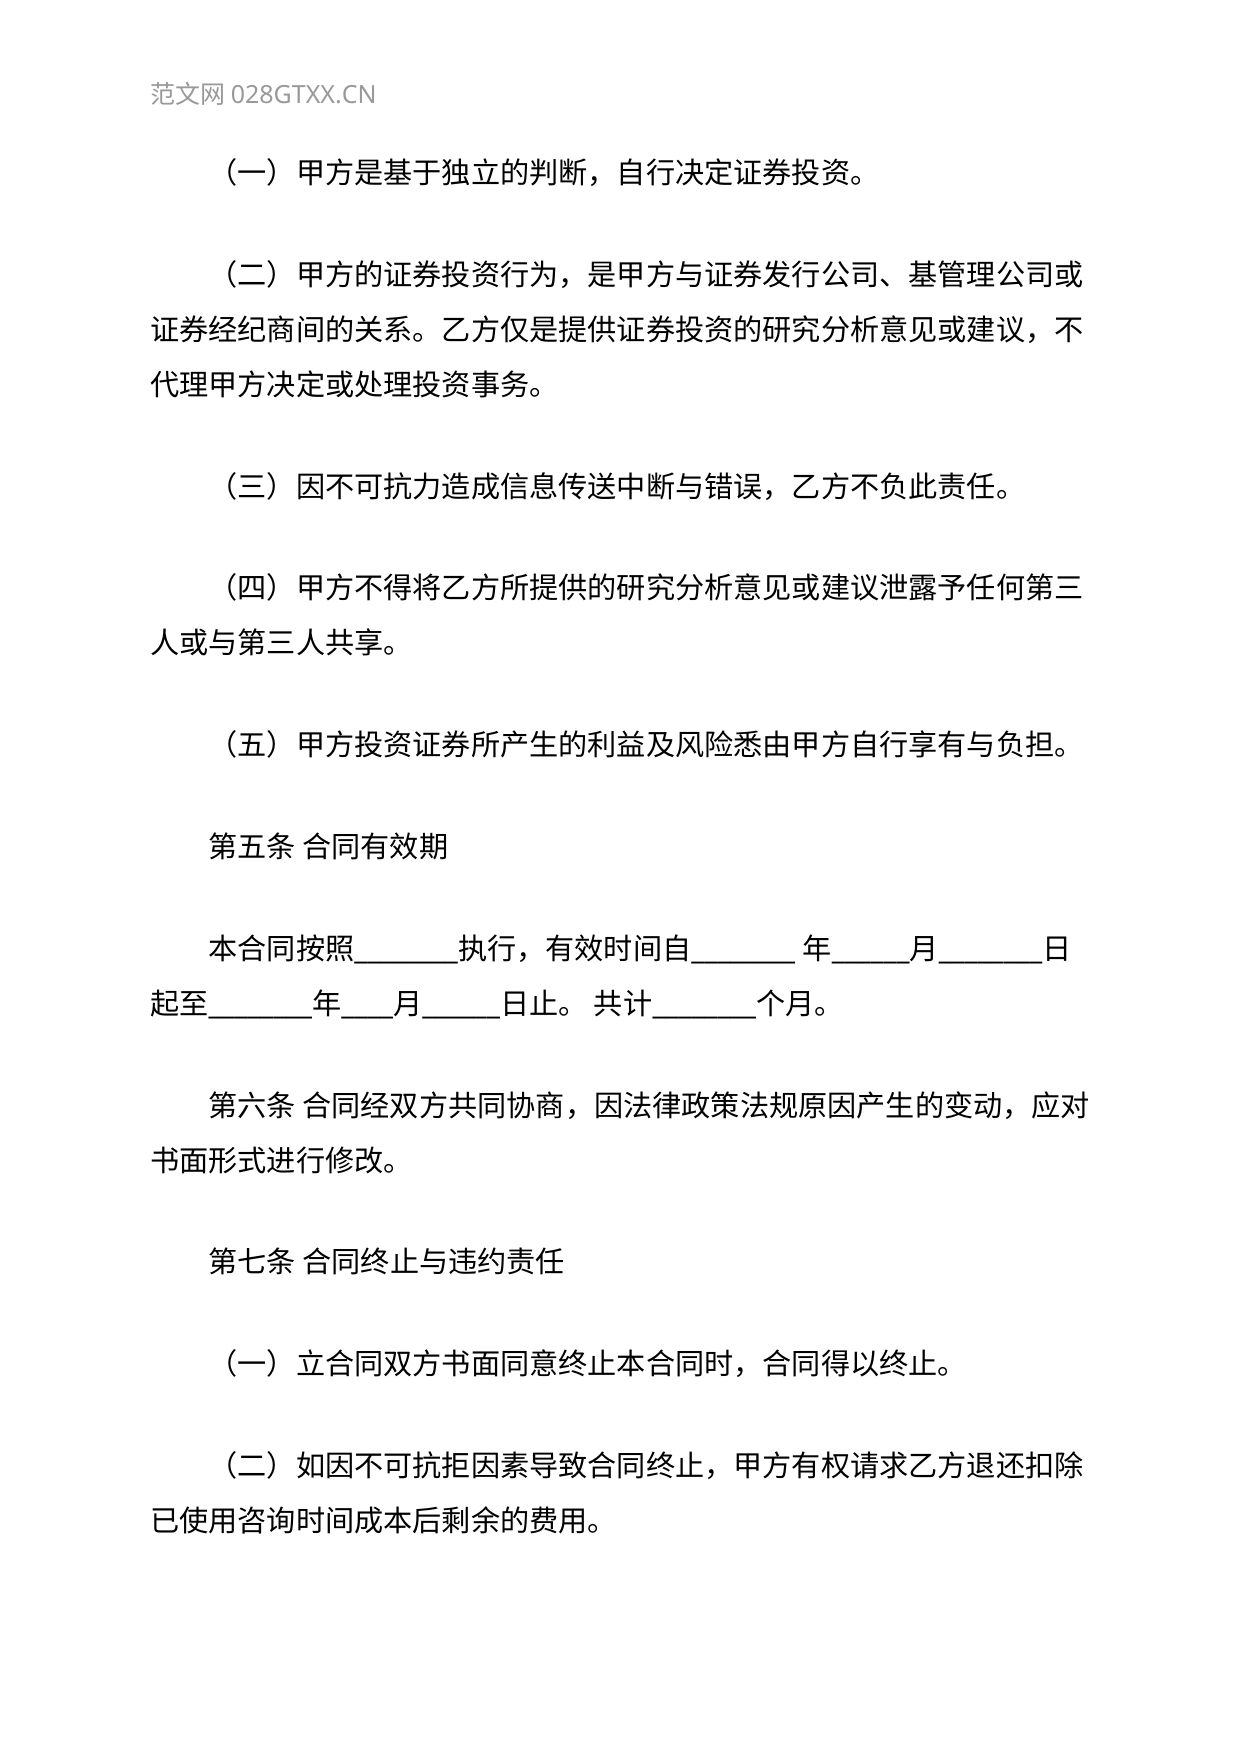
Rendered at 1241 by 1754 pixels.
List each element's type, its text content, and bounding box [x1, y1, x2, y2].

text （一）甲方是基于独立的判断，自行决定证券投资。 [150, 150, 1090, 192]
text 本合同按照________执行，有效时间自________ 年______月________日起至________年____月______日止。 共计________个月。 [150, 925, 1090, 1023]
text （一）立合同双方书面同意终止本合同时，合同得以终止。 [150, 1341, 1090, 1383]
text （三）因不可抗力造成信息传送中断与错误，乙方不负此责任。 [150, 463, 1090, 506]
text 第六条 合同经双方共同协商，因法律政策法规原因产生的变动，应对书面形式进行修改。 [150, 1082, 1090, 1179]
text （二）甲方的证券投资行为，是甲方与证券发行公司、基管理公司或证券经纪商间的关系。乙方仅是提供证券投资的研究分析意见或建议，不代理甲方决定或处理投资事务。 [150, 252, 1090, 404]
text 第七条 合同终止与违约责任 [150, 1239, 1090, 1281]
text （四）甲方不得将乙方所提供的研究分析意见或建议泄露予任何第三人或与第三人共享。 [150, 565, 1090, 662]
text （二）如因不可抗拒因素导致合同终止，甲方有权请求乙方退还扣除已使用咨询时间成本后剩余的费用。 [150, 1442, 1090, 1540]
text （五）甲方投资证券所产生的利益及风险悉由甲方自行享有与负担。 [150, 722, 1090, 764]
text 第五条 合同有效期 [150, 823, 1090, 866]
